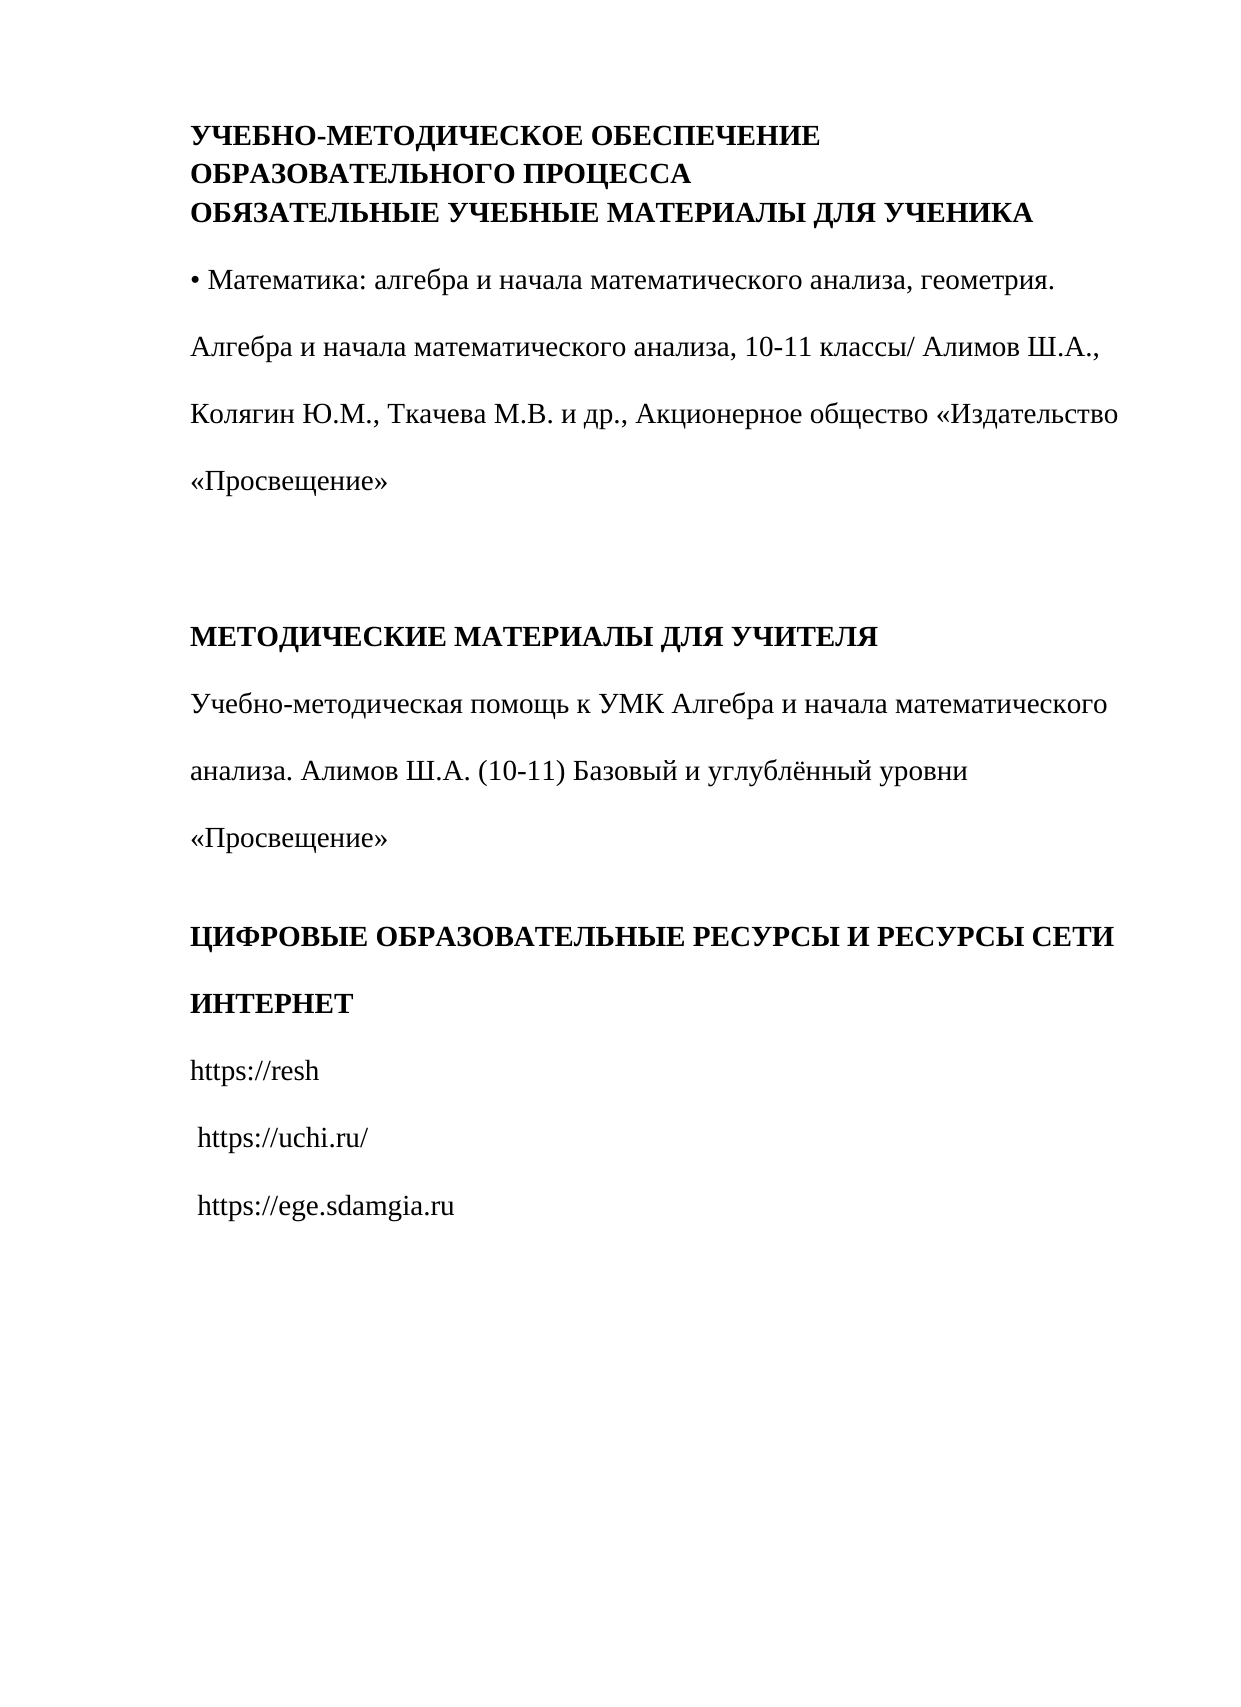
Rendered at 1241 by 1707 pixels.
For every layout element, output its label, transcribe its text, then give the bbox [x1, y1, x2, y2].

text https://resh https://uchi.ru/ https://ege.sdamgia.ru [190, 1053, 1152, 1277]
text ЦИФРОВЫЕ ОБРАЗОВАТЕЛЬНЫЕ РЕСУРСЫ И РЕСУРСЫ СЕТИ ИНТЕРНЕТ [190, 919, 1152, 1020]
text МЕТОДИЧЕСКИЕ МАТЕРИАЛЫ ДЛЯ УЧИТЕЛЯ [190, 619, 1152, 652]
text • Математика: алгебра и начала математического анализа, геометрия. Алгебра и начала математического анализа, 10-11 классы/ Алимов Ш.А., Колягин Ю.М., Ткачева М.В. и др., Акционерное общество «Издательство «Просвещение» [190, 262, 1152, 497]
text Учебно-методическая помощь к УМК Алгебра и начала математического анализа. Алимов Ш.А. (10-11) Базовый и углублённый уровни «Просвещение» [190, 686, 1152, 854]
text ОБЯЗАТЕЛЬНЫЕ УЧЕБНЫЕ МАТЕРИАЛЫ ДЛЯ УЧЕНИКА [190, 195, 1152, 229]
text УЧЕБНО-МЕТОДИЧЕСКОЕ ОБЕСПЕЧЕНИЕ ОБРАЗОВАТЕЛЬНОГО ПРОЦЕССА [190, 118, 1152, 190]
